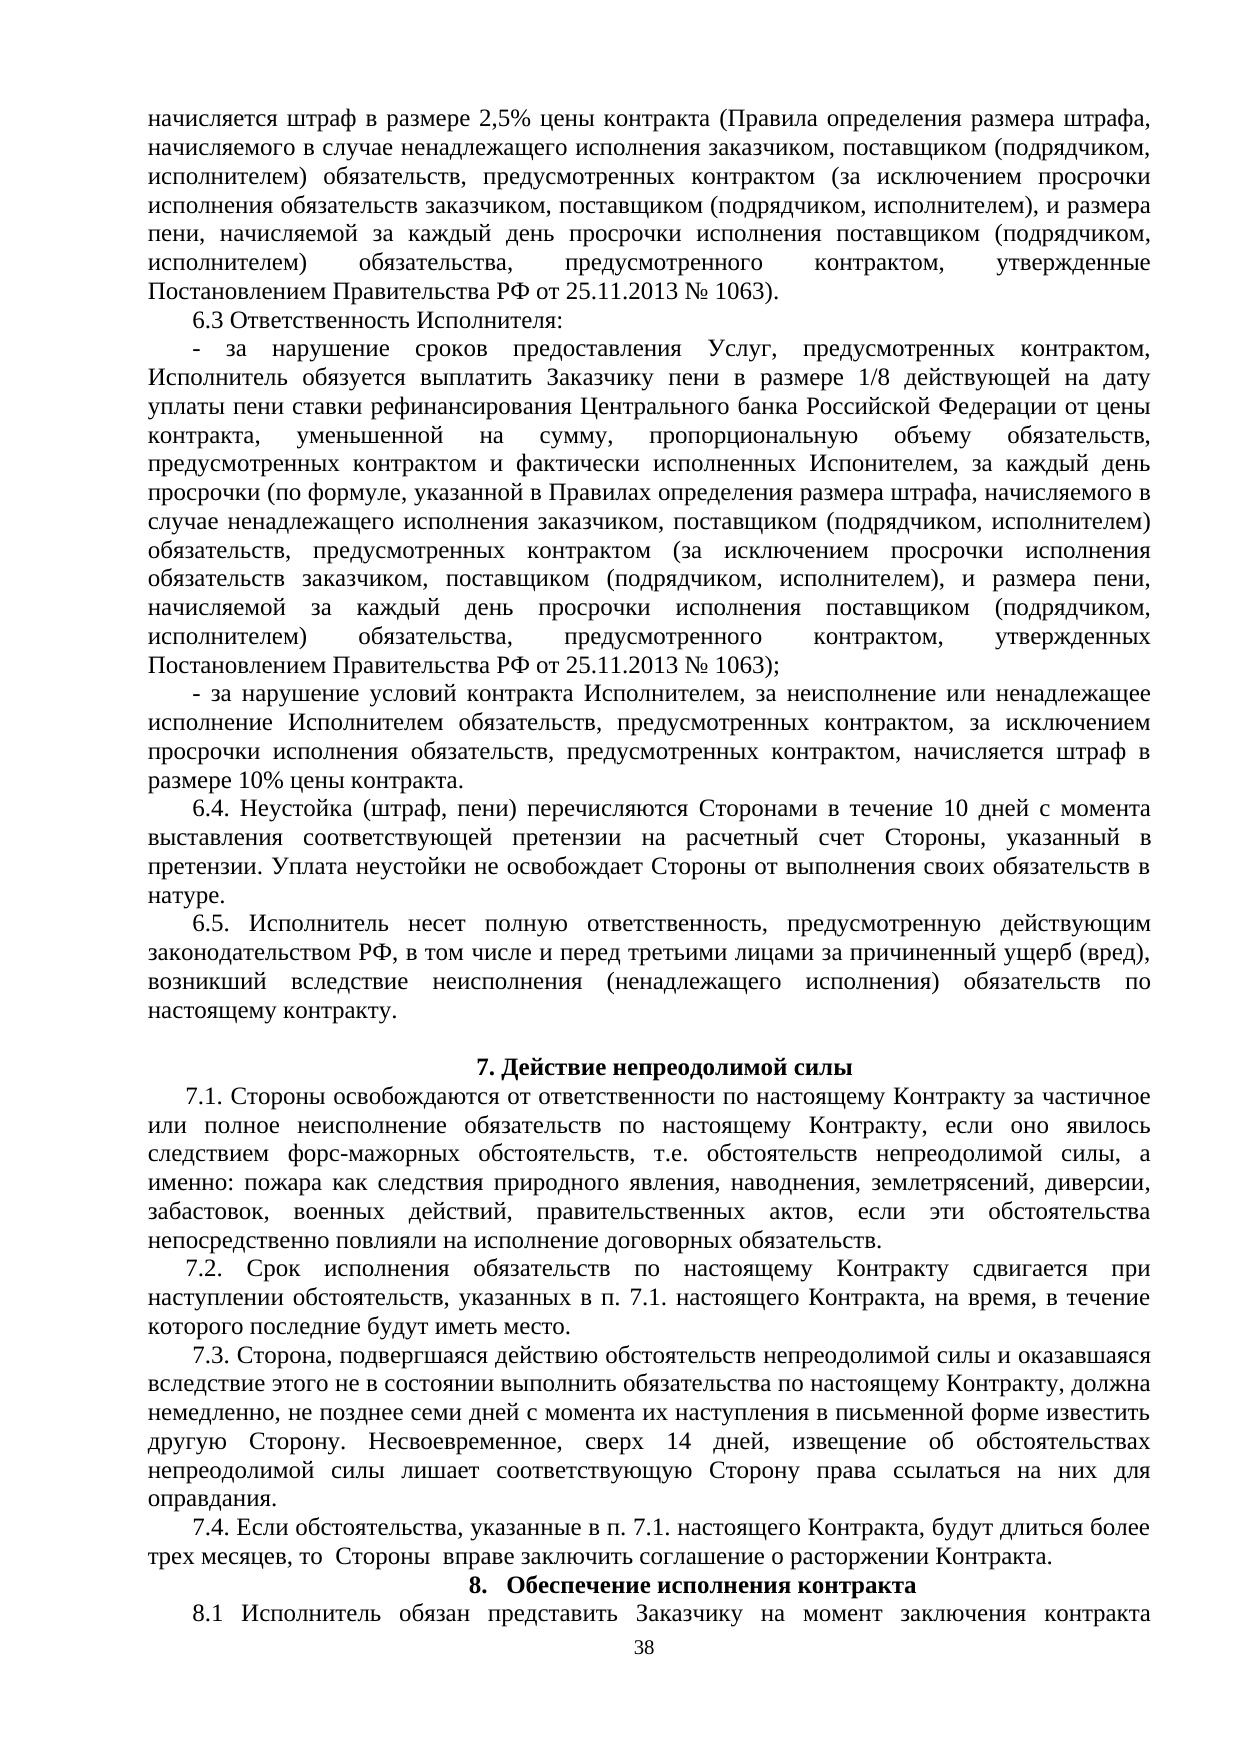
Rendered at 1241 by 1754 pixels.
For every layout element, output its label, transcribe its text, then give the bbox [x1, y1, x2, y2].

text - за нарушение условий контракта Исполнителем, за неисполнение или ненадлежащее исполнение Исполнителем обязательств, предусмотренных контрактом, за исключением просрочки исполнения обязательств, предусмотренных контрактом, начисляется штраф в размере 10% цены контракта. [148, 678, 1152, 793]
text 7.1. Стороны освобождаются от ответственности по настоящему Контракту за частичное или полное неисполнение обязательств по настоящему Контракту, если оно явилось следствием форс-мажорных обстоятельств, т.е. обстоятельств непреодолимой силы, а именно: пожара как следствия природного явления, наводнения, землетрясений, диверсии, забастовок, военных действий, правительственных актов, если эти обстоятельства непосредственно повлияли на исполнение договорных обязательств. [148, 1081, 1152, 1253]
list Обеспечение исполнения контракта [233, 1570, 1152, 1598]
text 6.5. Исполнитель несет полную ответственность, предусмотренную действующим законодательством РФ, в том числе и перед третьими лицами за причиненный ущерб (вред), возникший вследствие неисполнения (ненадлежащего исполнения) обязательств по настоящему контракту. [148, 908, 1152, 1023]
text 7.2. Срок исполнения обязательств по настоящему Контракту сдвигается при наступлении обстоятельств, указанных в п. 7.1. настоящего Контракта, на время, в течение которого последние будут иметь место. [148, 1253, 1152, 1340]
text 7.3. Сторона, подвергшаяся действию обстоятельств непреодолимой силы и оказавшаяся вследствие этого не в состоянии выполнить обязательства по настоящему Контракту, должна немедленно, не позднее семи дней с момента их наступления в письменной форме известить другую Сторону. Несвоевременное, сверх 14 дней, извещение об обстоятельствах непреодолимой силы лишает соответствующую Сторону права ссылаться на них для оправдания. [148, 1340, 1152, 1512]
text 6.4. Неустойка (штраф, пени) перечисляются Сторонами в течение 10 дней с момента выставления соответствующей претензии на расчетный счет Стороны, указанный в претензии. Уплата неустойки не освобождает Стороны от выполнения своих обязательств в натуре. [148, 793, 1152, 908]
text 6.3 Ответственность Исполнителя: [148, 305, 1152, 333]
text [148, 103, 1152, 305]
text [148, 1598, 1152, 1627]
text 7. Действие непреодолимой силы [177, 1052, 1152, 1081]
text 7.4. Если обстоятельства, указанные в п. 7.1. настоящего Контракта, будут длиться более трех месяцев, то Стороны вправе заключить соглашение о расторжении Контракта. [148, 1512, 1152, 1570]
text - за нарушение сроков предоставления Услуг, предусмотренных контрактом, Исполнитель обязуется выплатить Заказчику пени в размере 1/8 действующей на дату уплаты пени ставки рефинансирования Центрального банка Российской Федерации от цены контракта, уменьшенной на сумму, пропорциональную объему обязательств, предусмотренных контрактом и фактически исполненных Испонителем, за каждый день просрочки (по формуле, указанной в Правилах определения размера штрафа, начисляемого в случае ненадлежащего исполнения заказчиком, поставщиком (подрядчиком, исполнителем) обязательств, предусмотренных контрактом (за исключением просрочки исполнения обязательств заказчиком, поставщиком (подрядчиком, исполнителем), и размера пени, начисляемой за каждый день просрочки исполнения поставщиком (подрядчиком, исполнителем) обязательства, предусмотренного контрактом, утвержденных Постановлением Правительства РФ от 25.11.2013 № 1063); [148, 333, 1152, 678]
